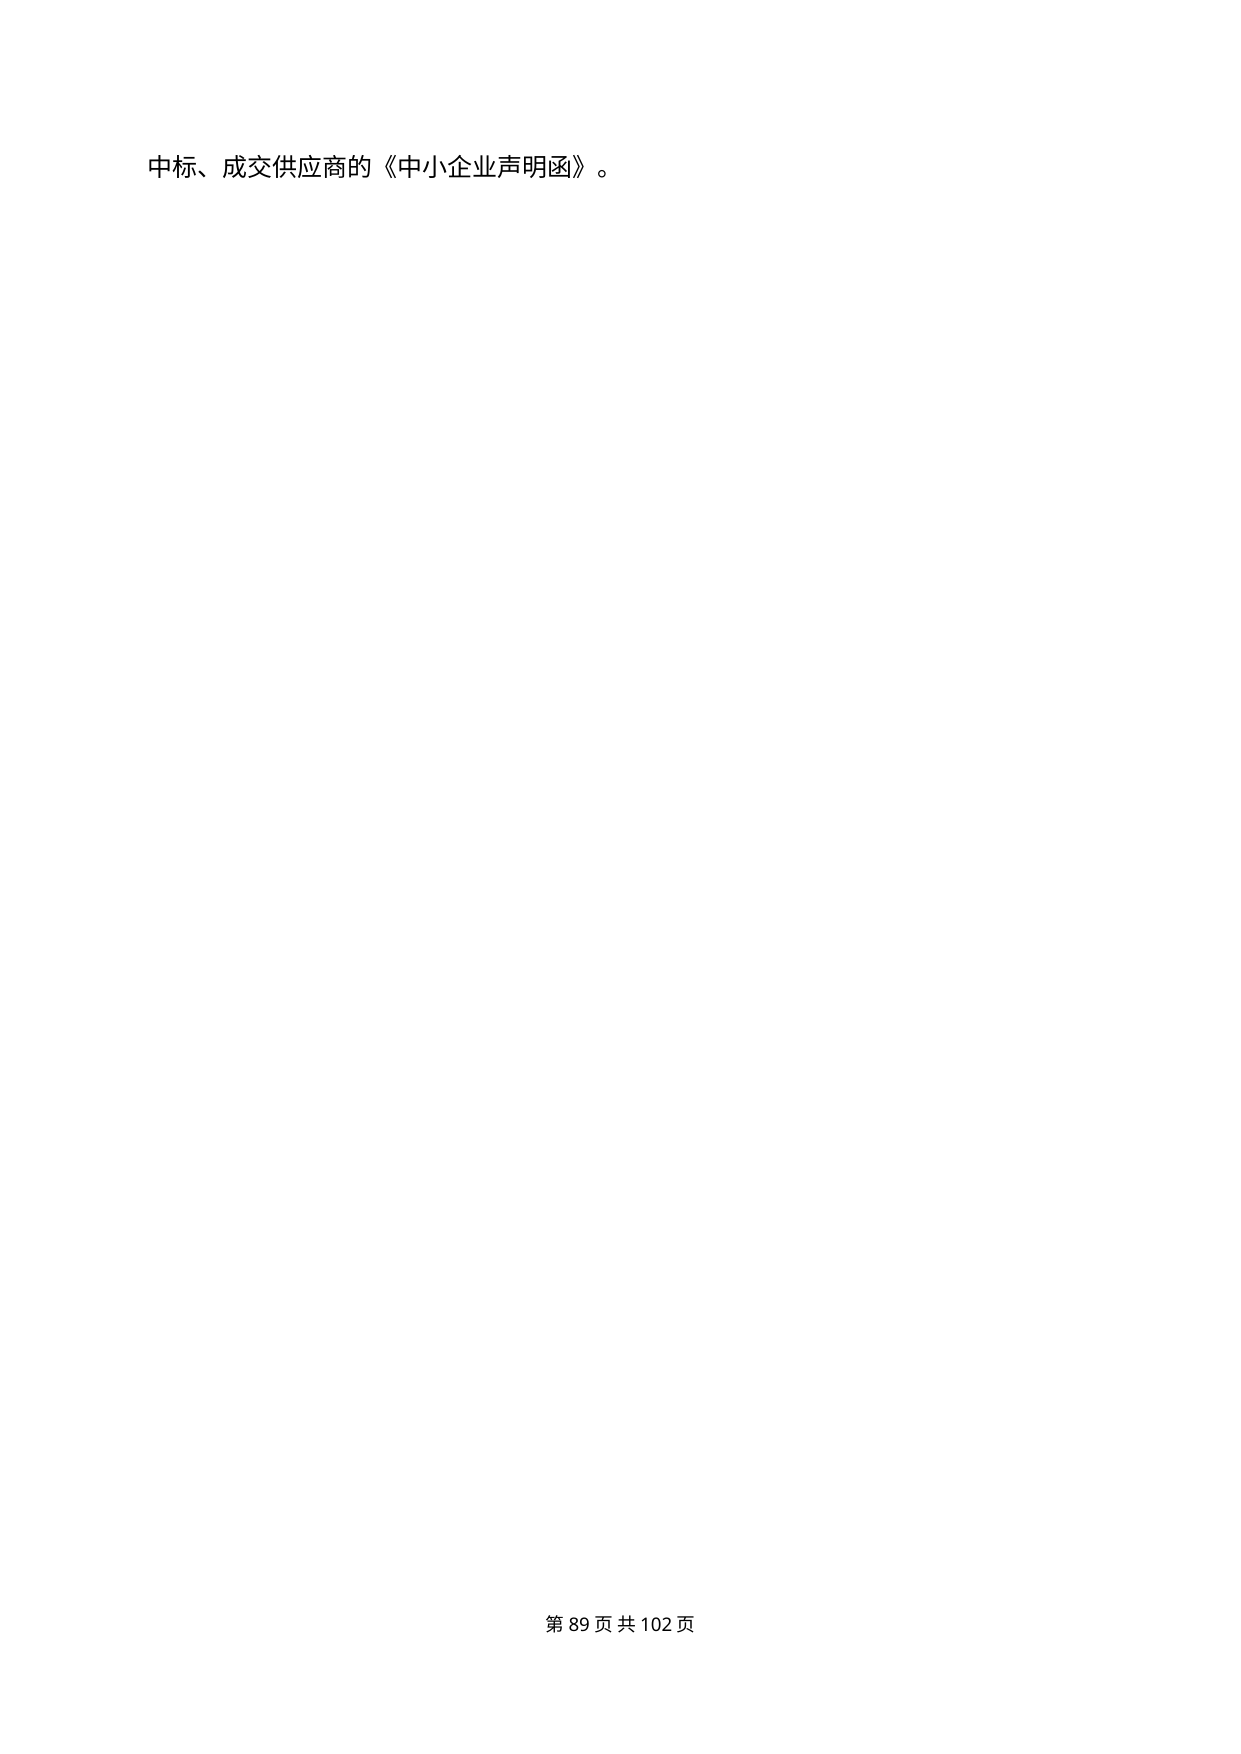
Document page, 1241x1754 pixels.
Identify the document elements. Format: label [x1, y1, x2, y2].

text [148, 148, 1093, 184]
